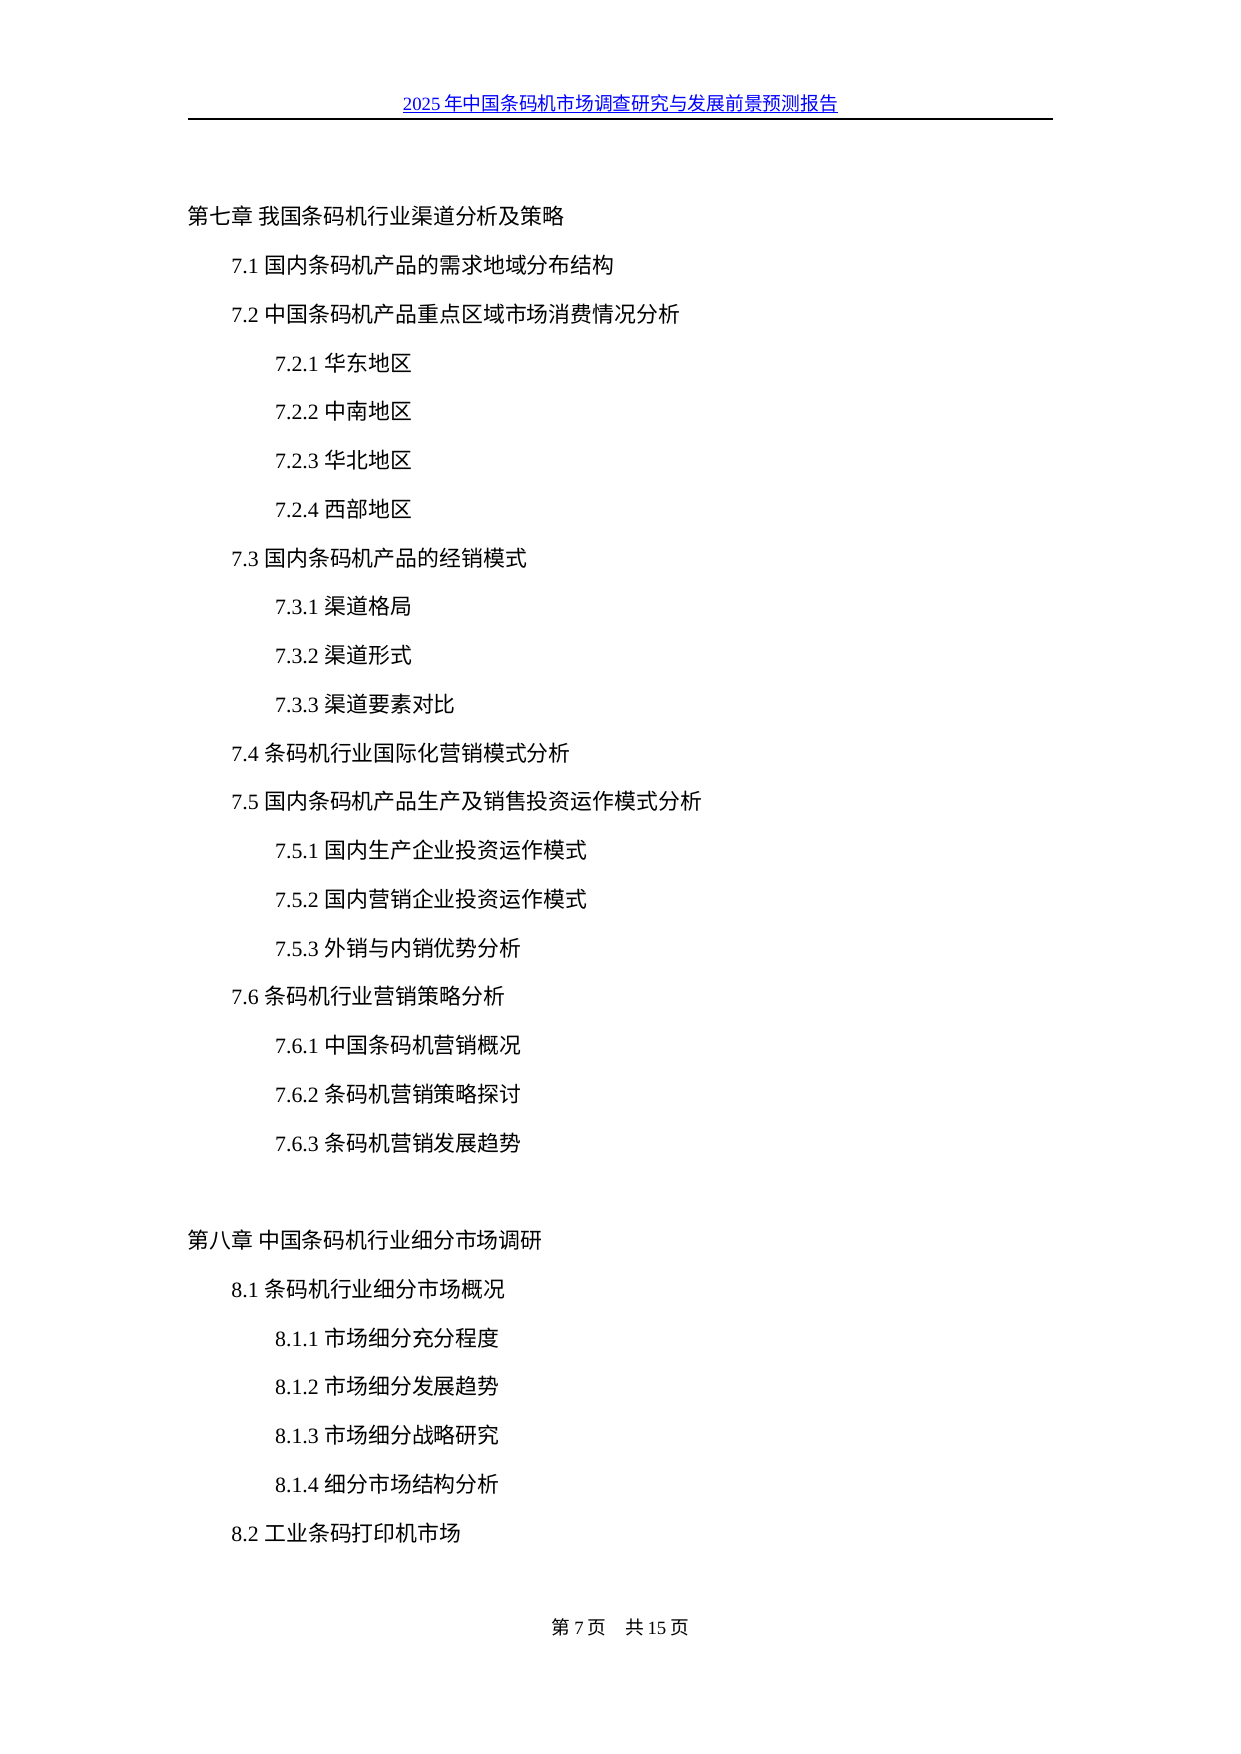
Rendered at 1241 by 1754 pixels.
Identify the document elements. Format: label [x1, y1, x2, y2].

text [187, 150, 1053, 1548]
